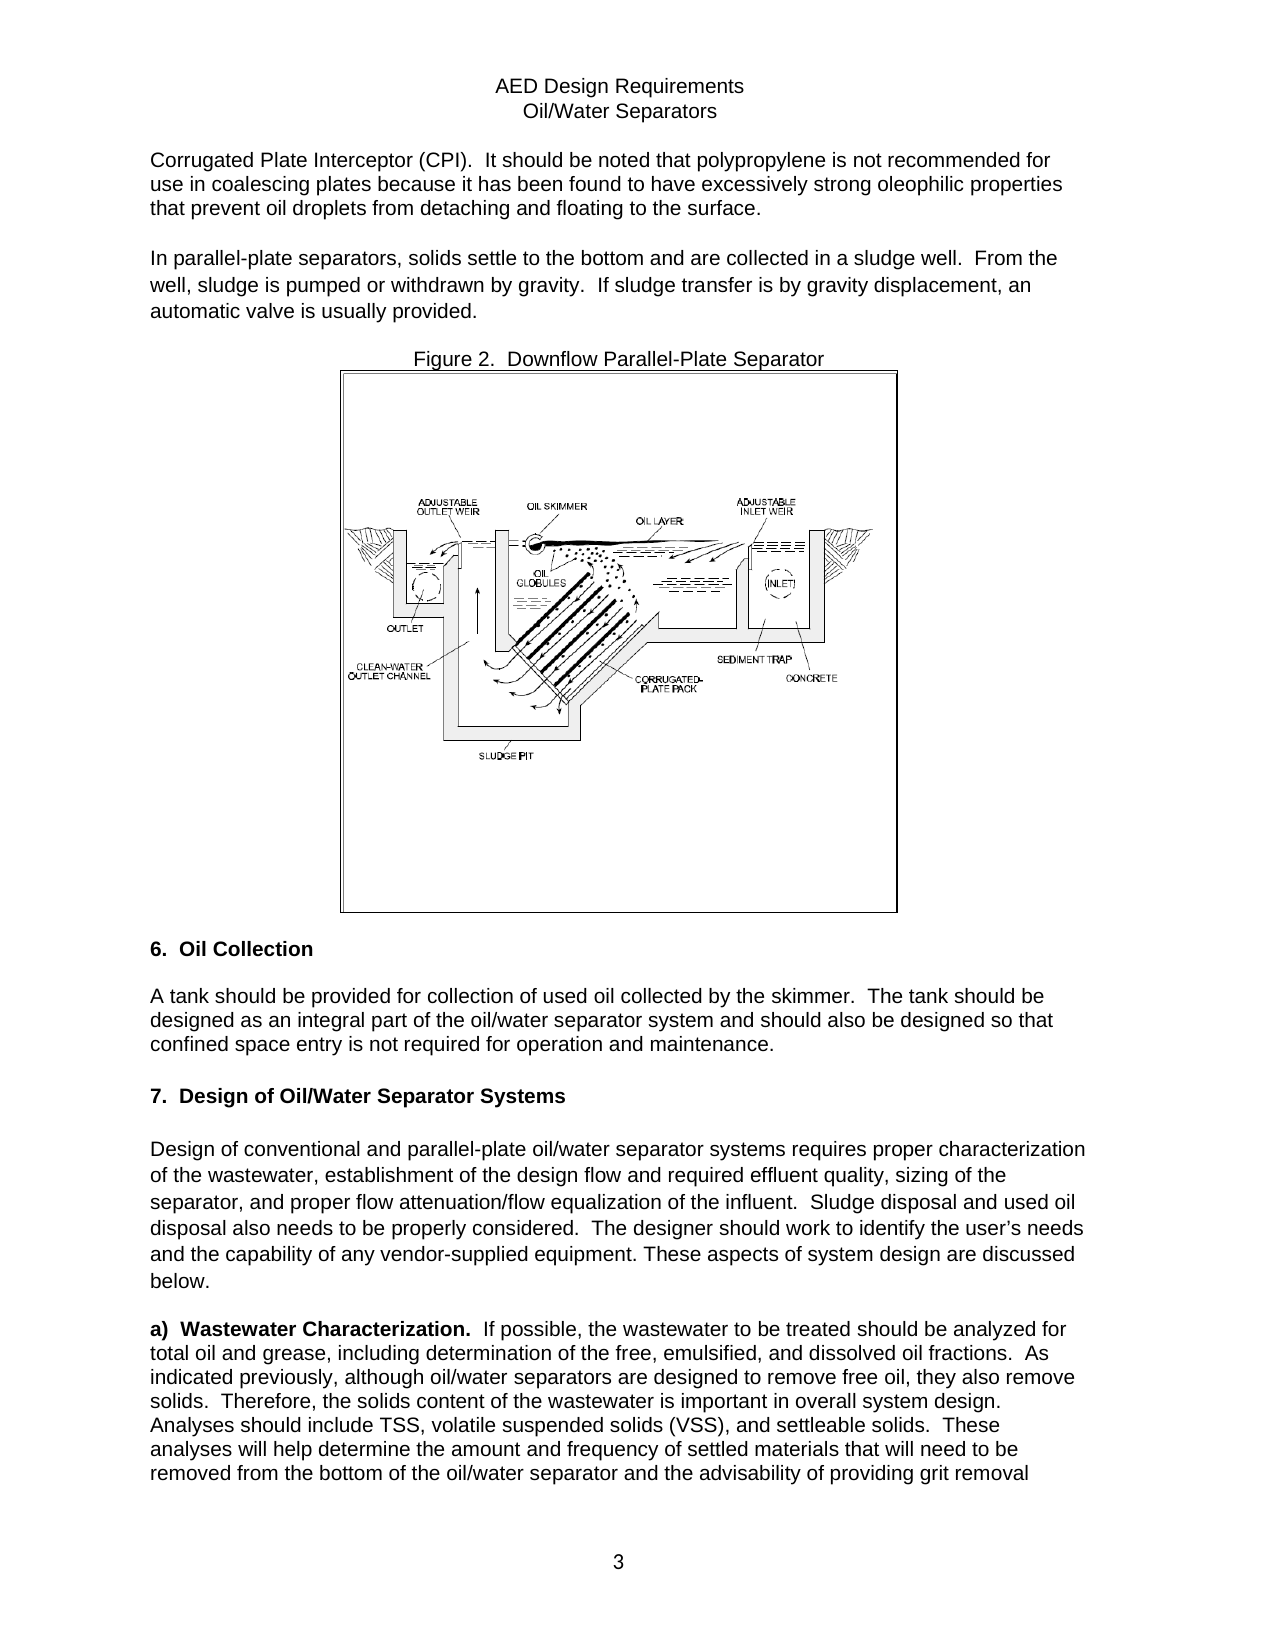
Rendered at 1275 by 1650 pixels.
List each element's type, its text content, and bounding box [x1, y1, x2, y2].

text 6. Oil Collection [150, 936, 1100, 960]
text a) Wastewater Characterization. If possible, the wastewater to be treated should be analyzed for total oil and grease, including determination of the free, emulsified, and dissolved oil fractions. As indicated previously, although oil/water separators are designed to remove free oil, they also remove solids. Therefore, the solids content of the wastewater is important in overall system design. Analyses should include TSS, volatile suspended solids (VSS), and settleable solids. These analyses will help determine the amount and frequency of settled materials that will need to be removed from the bottom of the oil/water separator and the advisability of providing grit removal [150, 1317, 1081, 1484]
text Figure 2. Downflow Parallel-Plate Separator [413, 347, 1100, 371]
text Corrugated Plate Interceptor (CPI). It should be noted that polypropylene is not recommended for use in coalescing plates because it has been found to have excessively strong oleophilic properties that prevent oil droplets from detaching and floating to the surface. [150, 148, 1068, 219]
text 7. Design of Oil/Water Separator Systems [150, 1084, 1100, 1108]
picture [341, 371, 897, 912]
text In parallel-plate separators, solids settle to the bottom and are collected in a sludge well. From the well, sludge is pumped or withdrawn by gravity. If sludge transfer is by gravity displacement, an automatic valve is usually provided. [150, 246, 1063, 323]
text A tank should be provided for collection of used oil collected by the skimmer. The tank should be designed as an integral part of the oil/water separator system and should also be designed so that confined space entry is not required for operation and maintenance. [150, 984, 1059, 1055]
text Design of conventional and parallel-plate oil/water separator systems requires proper characterization of the wastewater, establishment of the design flow and required effluent quality, sizing of the separator, and proper flow attenuation/flow equalization of the influent. Sludge disposal and used oil disposal also needs to be properly considered. The designer should work to identify the user’s needs and the capability of any vendor-supplied equipment. These aspects of system design are discussed below. [150, 1137, 1091, 1293]
